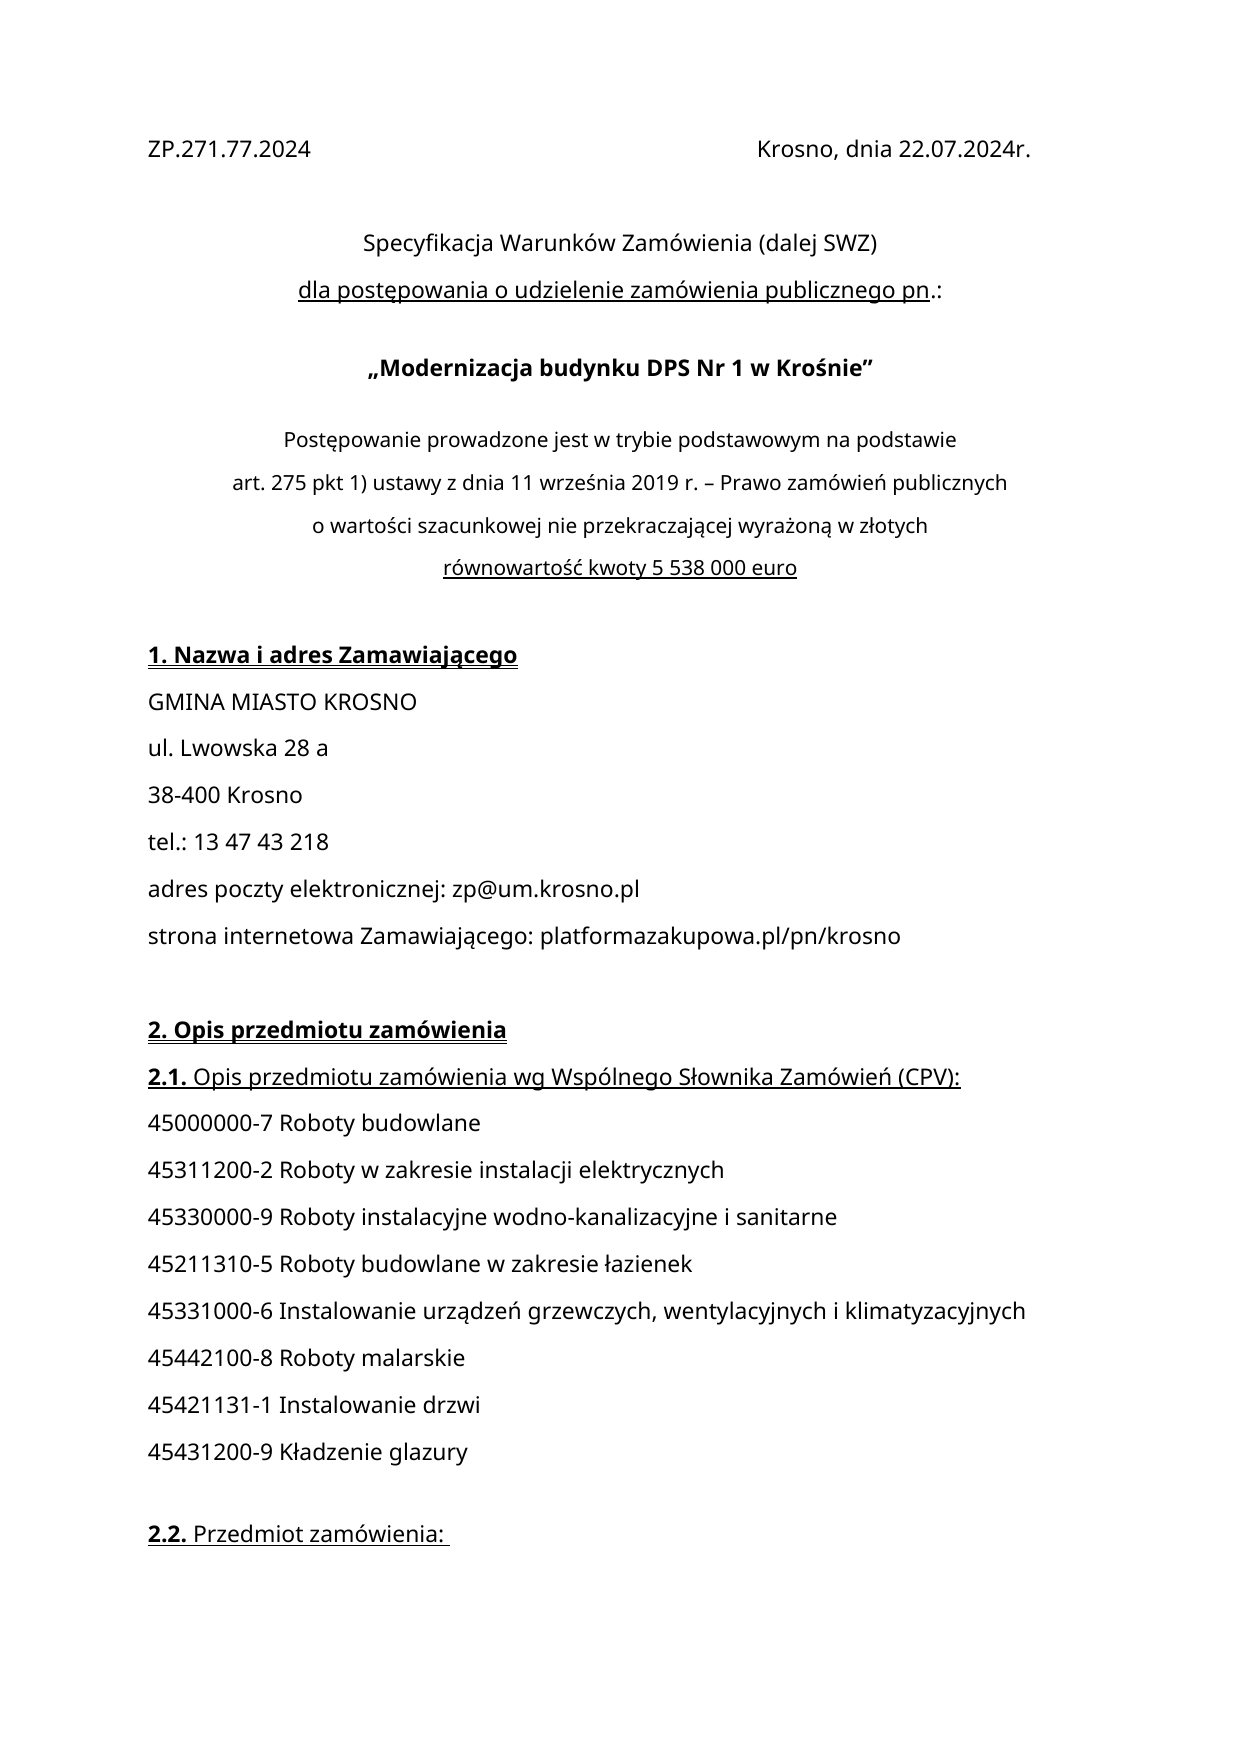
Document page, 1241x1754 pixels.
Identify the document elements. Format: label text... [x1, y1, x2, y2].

text 2.2. Przedmiot zamówienia: [148, 1518, 1092, 1549]
text 45431200-9 Kładzenie glazury [148, 1435, 1092, 1467]
text tel.: 13 47 43 218 [148, 826, 1092, 857]
text 45330000-9 Roboty instalacyjne wodno-kanalizacyjne i sanitarne [148, 1201, 1092, 1232]
text 2. Opis przedmiotu zamówienia [148, 1013, 1092, 1045]
text 45311200-2 Roboty w zakresie instalacji elektrycznych [148, 1154, 1092, 1185]
text adres poczty elektronicznej: zp@um.krosno.pl [148, 873, 1092, 904]
text GMINA MIASTO KROSNO [148, 685, 1092, 717]
text Postępowanie prowadzone jest w trybie podstawowym na podstawie [148, 426, 1092, 454]
text 45211310-5 Roboty budowlane w zakresie łazienek [148, 1248, 1092, 1279]
text ul. Lwowska 28 a [148, 732, 1092, 763]
text art. 275 pkt 1) ustawy z dnia 11 września 2019 r. – Prawo zamówień publicznych [148, 468, 1092, 497]
text 45331000-6 Instalowanie urządzeń grzewczych, wentylacyjnych i klimatyzacyjnych [148, 1295, 1092, 1326]
text dla postępowania o udzielenie zamówienia publicznego pn.: [148, 273, 1092, 305]
text 38-400 Krosno [148, 779, 1092, 810]
text 45442100-8 Roboty malarskie [148, 1342, 1092, 1373]
text strona internetowa Zamawiającego: platformazakupowa.pl/pn/krosno [148, 920, 1092, 951]
text Specyfikacja Warunków Zamówienia (dalej SWZ) [148, 227, 1092, 258]
text o wartości szacunkowej nie przekraczającej wyrażoną w złotych [148, 511, 1092, 539]
text ZP.271.77.2024 Krosno, dnia 22.07.2024r. [148, 133, 1092, 164]
text „Modernizacja budynku DPS Nr 1 w Krośnie” [148, 352, 1092, 383]
text 45000000-7 Roboty budowlane [148, 1107, 1092, 1138]
title równowartość kwoty 5 538 000 euro [148, 553, 1092, 582]
text 45421131-1 Instalowanie drzwi [148, 1388, 1092, 1420]
text 2.1. Opis przedmiotu zamówienia wg Wspólnego Słownika Zamówień (CPV): [148, 1060, 1092, 1092]
text 1. Nazwa i adres Zamawiającego [148, 638, 1092, 670]
